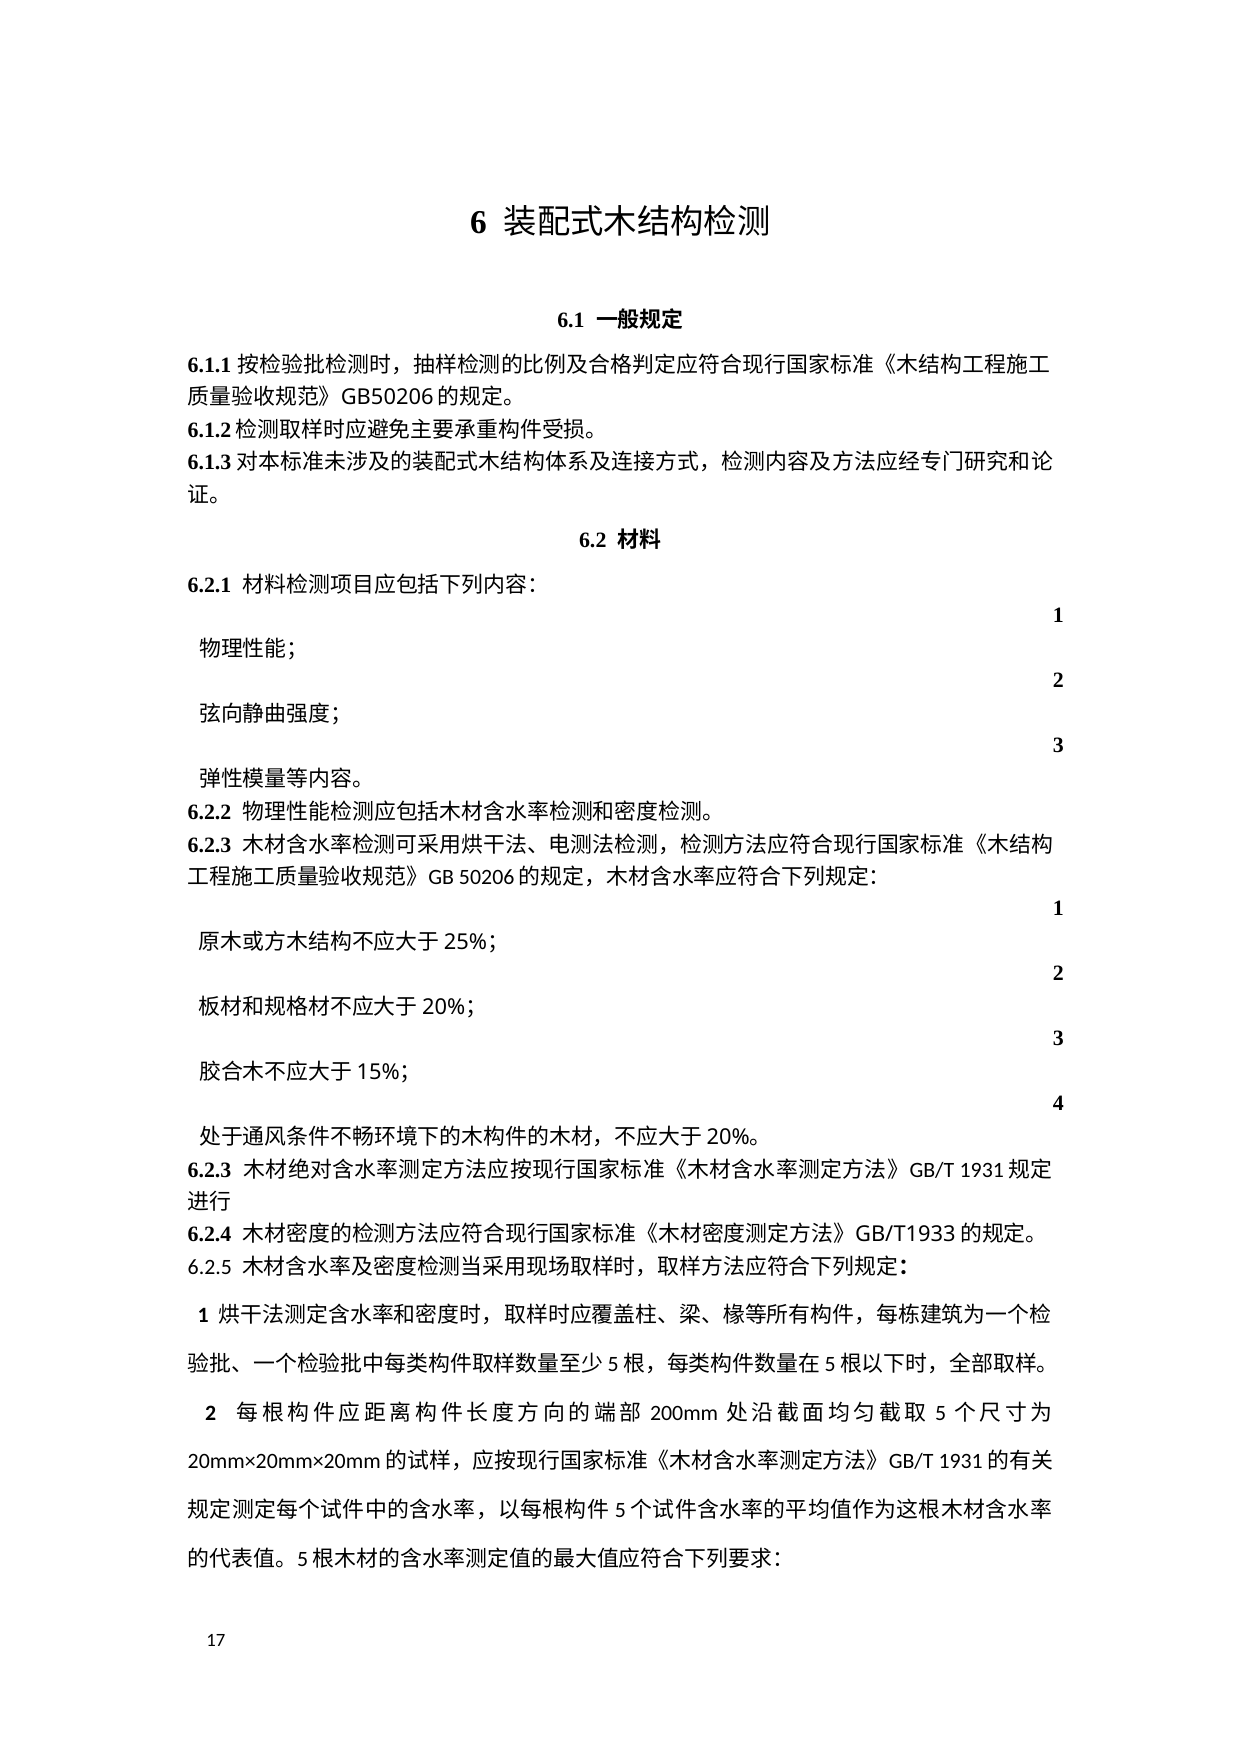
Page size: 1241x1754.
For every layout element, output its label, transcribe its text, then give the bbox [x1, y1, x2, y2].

text 1 原木或方木结构不应大于25%； [187, 891, 1053, 956]
text 6 装配式木结构检测 [187, 187, 1053, 252]
text 6.1.2检测取样时应避免主要承重构件受损。 [187, 411, 1053, 444]
text 6.1 一般规定 [187, 301, 1053, 334]
text 3 弹性模量等内容。 [187, 729, 1053, 794]
text 6.1.3对本标准未涉及的装配式木结构体系及连接方式，检测内容及方法应经专门研究和论证。 [187, 444, 1053, 509]
text 6.2.3 木材绝对含水率测定方法应按现行国家标准《木材含水率测定方法》GB/T 1931规定进行 [187, 1151, 1053, 1216]
text 6.2.5 木材含水率及密度检测当采用现场取样时，取样方法应符合下列规定： [187, 1249, 1053, 1281]
text 3 胶合木不应大于15%； [187, 1021, 1053, 1086]
text 6.2.3 木材含水率检测可采用烘干法、电测法检测，检测方法应符合现行国家标准《木结构工程施工质量验收规范》GB 50206的规定，木材含水率应符合下列规定： [187, 826, 1053, 891]
text 6.2 材料 [187, 521, 1053, 554]
text 6.2.1 材料检测项目应包括下列内容： [187, 566, 1053, 599]
text 1 烘干法测定含水率和密度时，取样时应覆盖柱、梁、椽等所有构件，每栋建筑为一个检验批、一个检验批中每类构件取样数量至少5根，每类构件数量在5根以下时，全部取样。 [187, 1297, 1053, 1378]
text 6.2.2 物理性能检测应包括木材含水率检测和密度检测。 [187, 794, 1053, 826]
text 4 处于通风条件不畅环境下的木构件的木材，不应大于20%。 [187, 1086, 1053, 1151]
text 6.1.1 按检验批检测时，抽样检测的比例及合格判定应符合现行国家标准《木结构工程施工质量验收规范》GB50206的规定。 [187, 346, 1053, 411]
text 2 弦向静曲强度； [187, 664, 1053, 729]
text 1 物理性能； [187, 599, 1053, 664]
text 6.2.4 木材密度的检测方法应符合现行国家标准《木材密度测定方法》GB/T1933的规定。 [187, 1216, 1053, 1249]
text 2 每根构件应距离构件长度方向的端部200mm处沿截面均匀截取5个尺寸为20mm×20mm×20mm的试样，应按现行国家标准《木材含水率测定方法》GB/T 1931的有关规定测定每个试件中的含水率，以每根构件5个试件含水率的平均值作为这根木材含水率的代表值。5根木材的含水率测定值的最大值应符合下列要求： [187, 1394, 1053, 1573]
text 2 板材和规格材不应大于20%； [187, 956, 1053, 1021]
